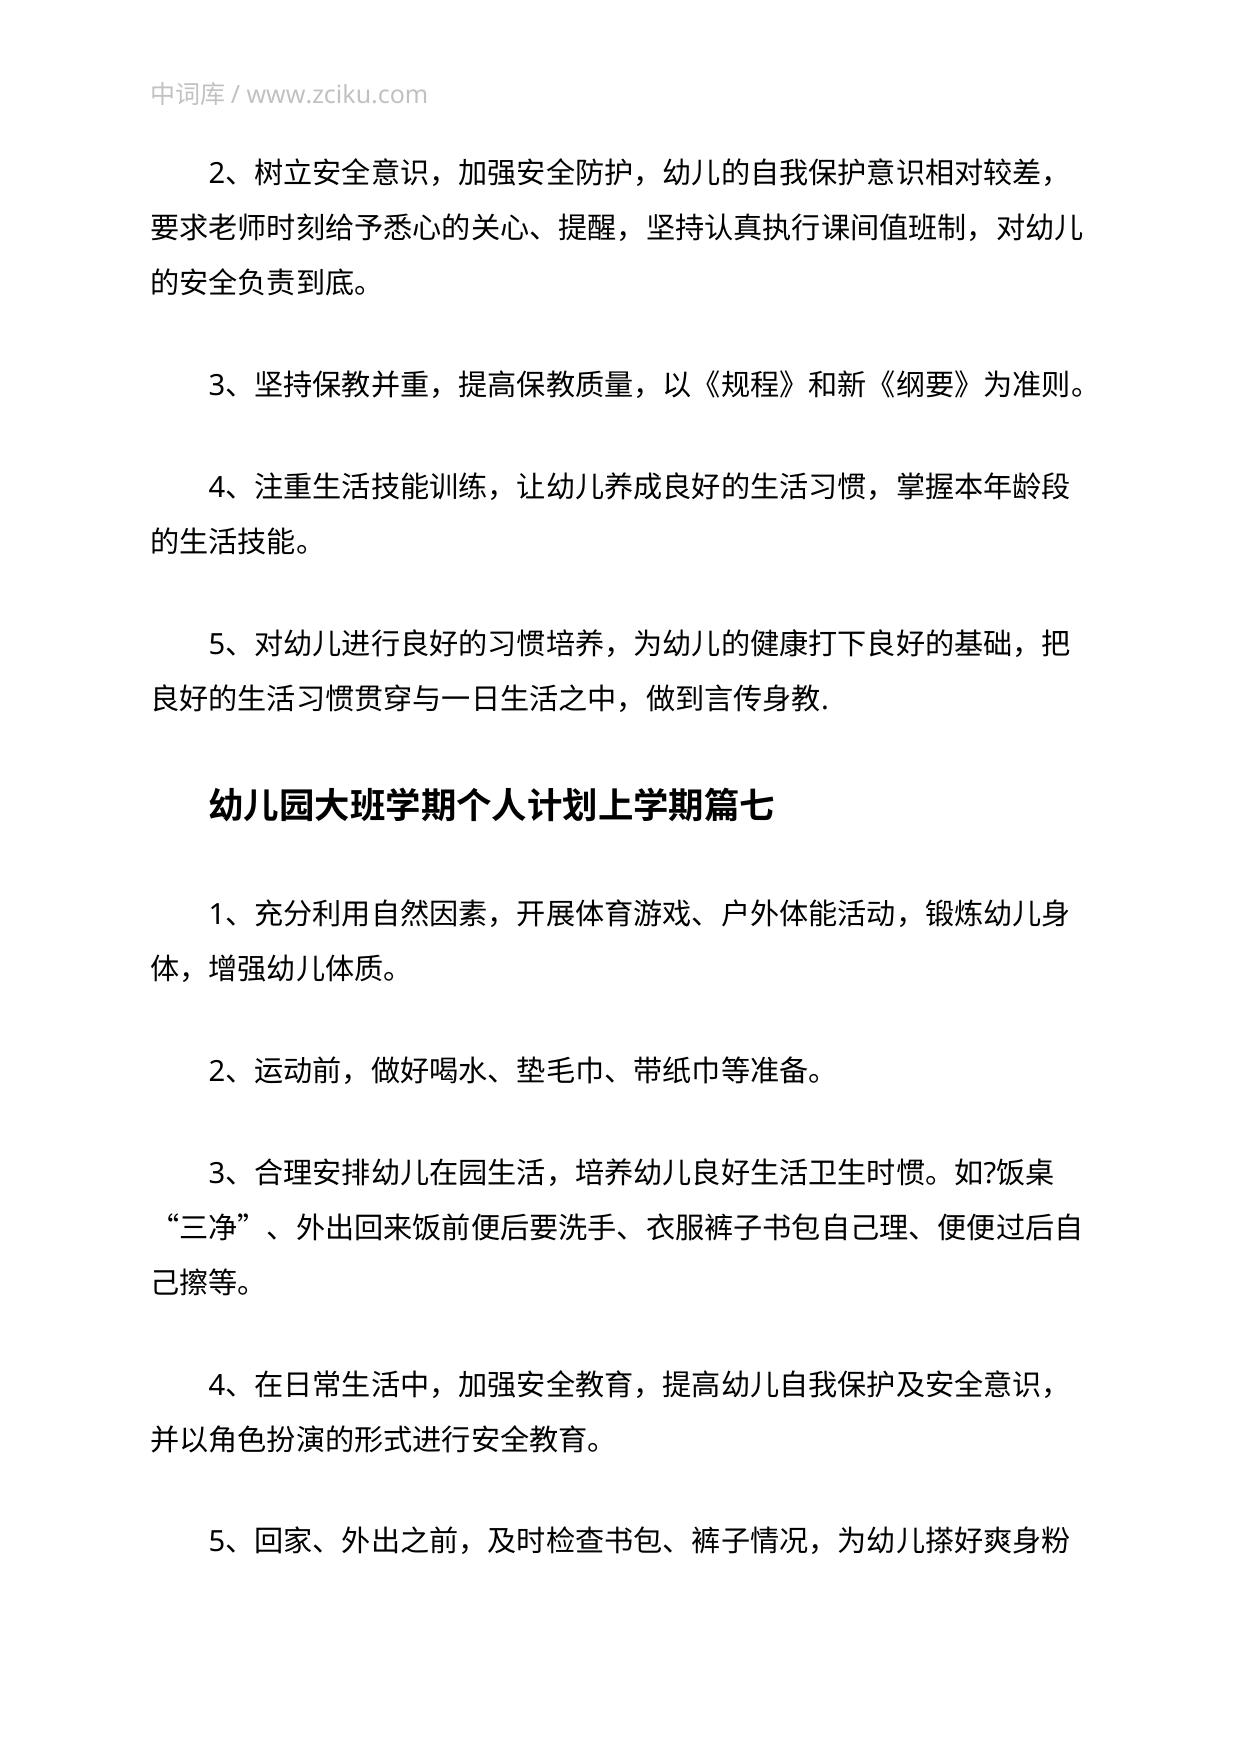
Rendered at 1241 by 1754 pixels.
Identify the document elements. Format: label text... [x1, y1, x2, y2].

text 3、坚持保教并重，提高保教质量，以《规程》和新《纲要》为准则。 [150, 362, 1090, 404]
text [150, 1518, 1090, 1560]
text 1、充分利用自然因素，开展体育游戏、户外体能活动，锻炼幼儿身体，增强幼儿体质。 [150, 891, 1090, 988]
text 2、运动前，做好喝水、垫毛巾、带纸巾等准备。 [150, 1048, 1090, 1090]
text 5、对幼儿进行良好的习惯培养，为幼儿的健康打下良好的基础，把良好的生活习惯贯穿与一日生活之中，做到言传身教. [150, 620, 1090, 718]
text 4、在日常生活中，加强安全教育，提高幼儿自我保护及安全意识，并以角色扮演的形式进行安全教育。 [150, 1361, 1090, 1458]
text 4、注重生活技能训练，让幼儿养成良好的生活习惯，掌握本年龄段的生活技能。 [150, 464, 1090, 561]
text 3、合理安排幼儿在园生活，培养幼儿良好生活卫生时惯。如?饭桌“三净”、外出回来饭前便后要洗手、衣服裤子书包自己理、便便过后自己擦等。 [150, 1149, 1090, 1302]
text 2、树立安全意识，加强安全防护，幼儿的自我保护意识相对较差，要求老师时刻给予悉心的关心、提醒，坚持认真执行课间值班制，对幼儿的安全负责到底。 [150, 150, 1090, 302]
text 幼儿园大班学期个人计划上学期篇七 [150, 777, 1090, 829]
